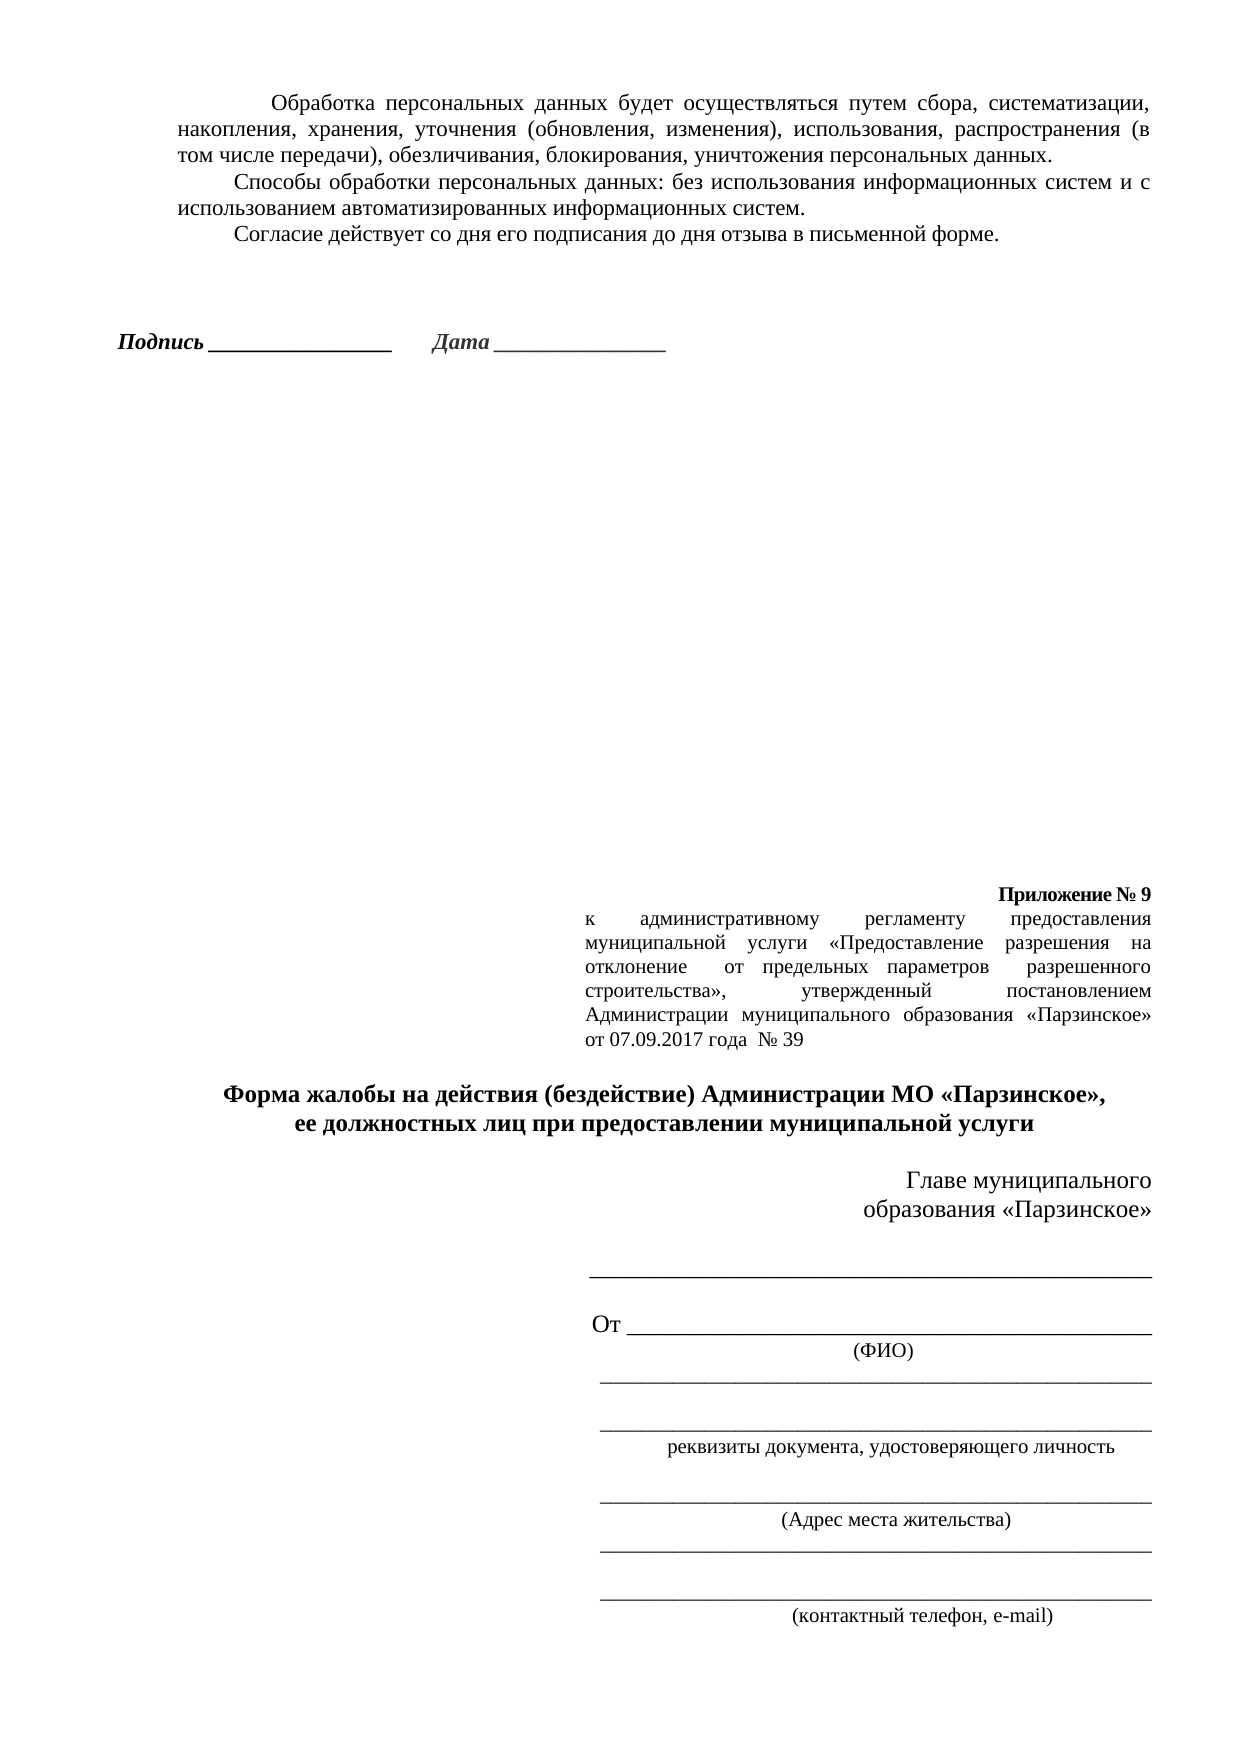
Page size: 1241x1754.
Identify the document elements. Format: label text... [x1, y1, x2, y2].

subtitle Подпись ________________ Дата _______________ [117, 328, 1152, 354]
text к административному регламенту предоставления муниципальной услуги «Предоставление разрешения на отклонение от предельных параметров разрешенного строительства», утвержденный постановлением Администрации муниципального образования «Парзинское» от 07.09.2017 года № 39 [585, 906, 1152, 1051]
text реквизиты документа, удостоверяющего личность [177, 1434, 1152, 1458]
text _____________________________________________________ [177, 1579, 1152, 1603]
text Обработка персональных данных будет осуществляться путем сбора, систематизации, накопления, хранения, уточнения (обновления, изменения), использования, распространения (в том числе передачи), обезличивания, блокирования, уничтожения персональных данных. [177, 89, 1152, 168]
text Способы обработки персональных данных: без использования информационных систем и с использованием автоматизированных информационных систем. [177, 168, 1152, 220]
text Главе муниципального [177, 1166, 1152, 1194]
text _____________________________________________________ [177, 1531, 1152, 1554]
text (Адрес места жительства) [177, 1506, 1152, 1531]
text _____________________________________________ [177, 1252, 1152, 1281]
text (ФИО) [177, 1338, 1152, 1362]
text Форма жалобы на действия (бездействие) Администрации МО «Парзинское», [177, 1079, 1152, 1108]
text (контактный телефон, e-mail) [620, 1603, 1152, 1627]
text ее должностных лиц при предоставлении муниципальной услуги [177, 1108, 1152, 1137]
text От __________________________________________ [177, 1309, 1152, 1338]
text _____________________________________________________ [177, 1410, 1152, 1434]
text Согласие действует со дня его подписания до дня отзыва в письменной форме. [177, 220, 1152, 247]
text Приложение № 9 [585, 882, 1152, 906]
text образования «Парзинское» [177, 1194, 1152, 1223]
text _____________________________________________________ [177, 1362, 1152, 1386]
text _____________________________________________________ [177, 1482, 1152, 1506]
